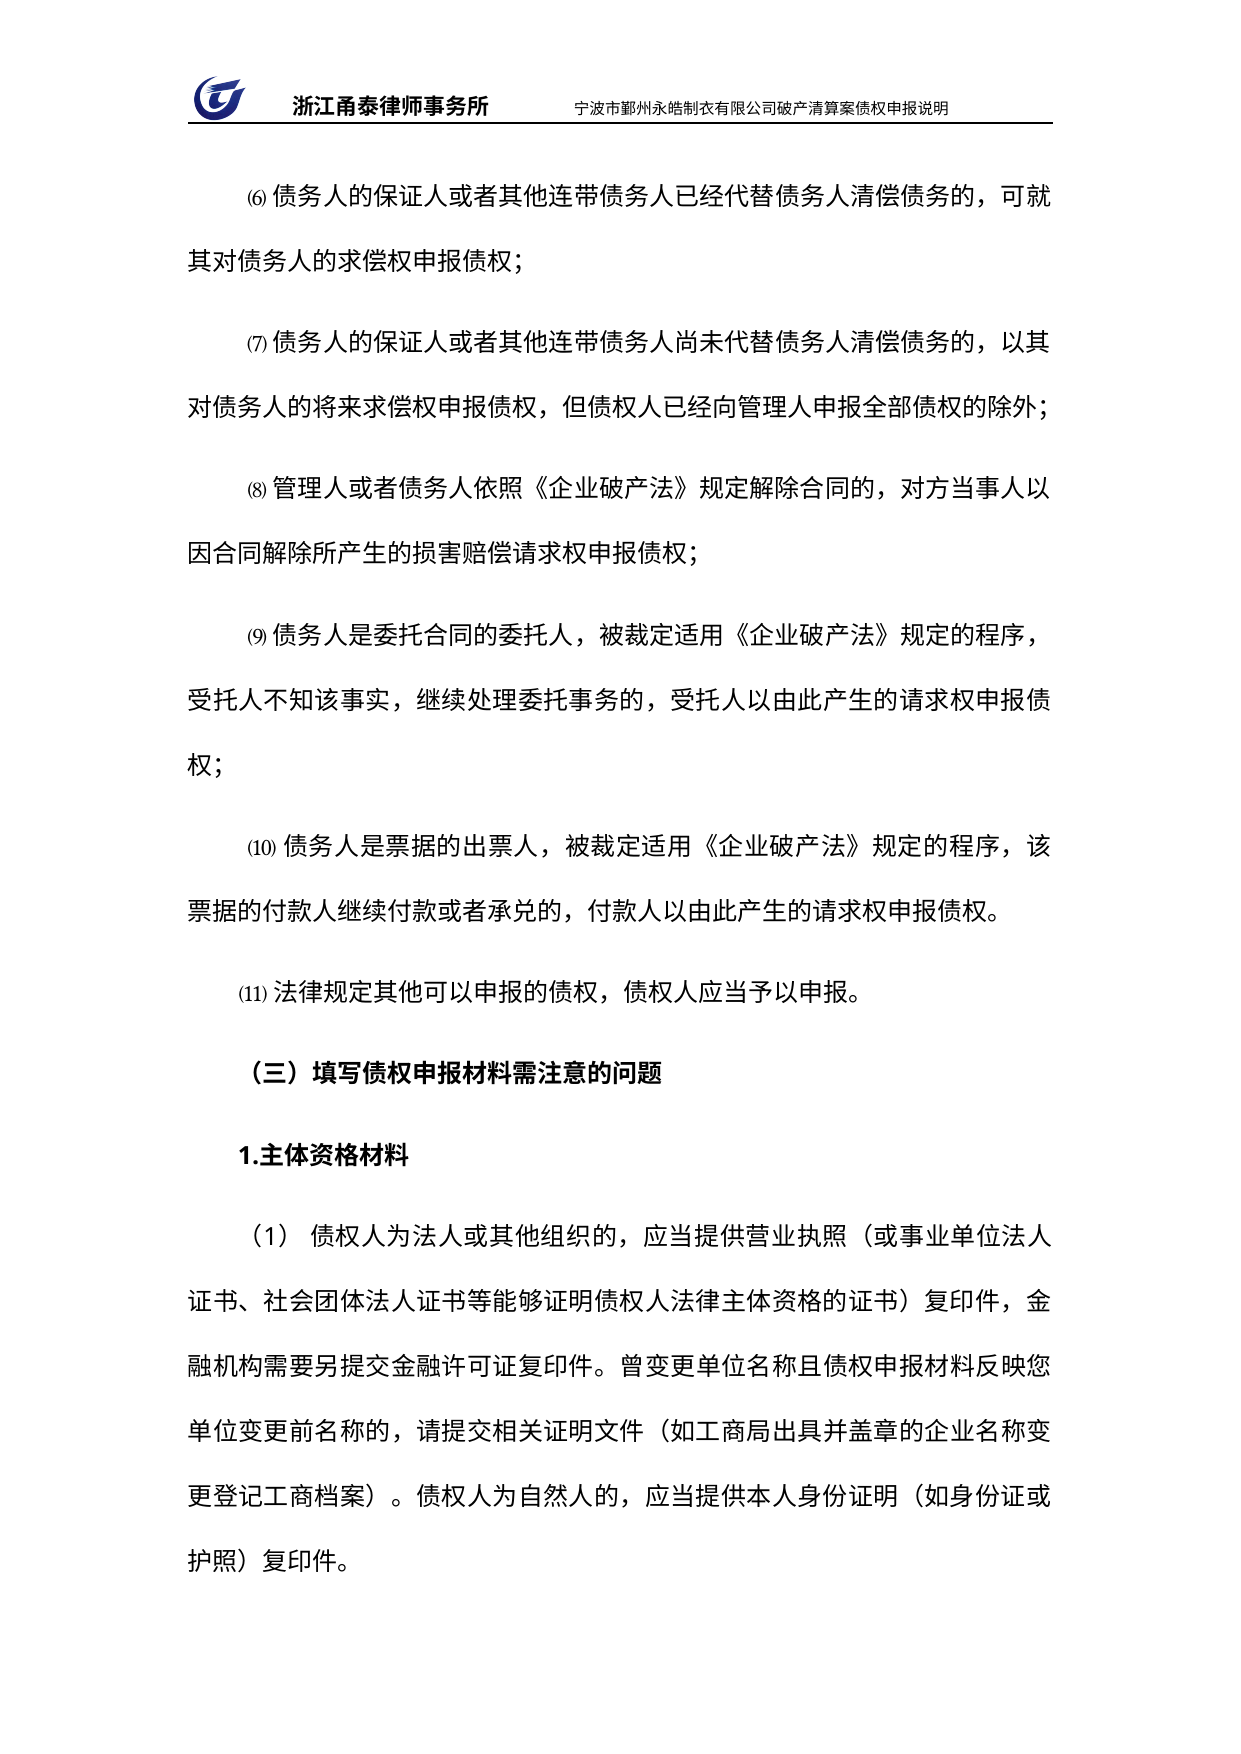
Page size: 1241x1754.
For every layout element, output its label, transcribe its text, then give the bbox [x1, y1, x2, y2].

text ⑼债务人是委托合同的委托人，被裁定适用《企业破产法》规定的程序，受托人不知该事实，继续处理委托事务的，受托人以由此产生的请求权申报债权； [187, 601, 1053, 796]
text ⑺债务人的保证人或者其他连带债务人尚未代替债务人清偿债务的，以其对债务人的将来求偿权申报债权，但债权人已经向管理人申报全部债权的除外； [187, 308, 1053, 438]
text ⑹债务人的保证人或者其他连带债务人已经代替债务人清偿债务的，可就其对债务人的求偿权申报债权； [187, 162, 1053, 292]
text （三）填写债权申报材料需注意的问题 [187, 1039, 1053, 1104]
picture [186, 65, 251, 129]
text ⑻管理人或者债务人依照《企业破产法》规定解除合同的，对方当事人以因合同解除所产生的损害赔偿请求权申报债权； [187, 454, 1053, 584]
text （1） 债权人为法人或其他组织的，应当提供营业执照（或事业单位法人证书、社会团体法人证书等能够证明债权人法律主体资格的证书）复印件，金融机构需要另提交金融许可证复印件。曾变更单位名称且债权申报材料反映您单位变更前名称的，请提交相关证明文件（如工商局出具并盖章的企业名称变更登记工商档案）。债权人为自然人的，应当提供本人身份证明（如身份证或护照）复印件。 [187, 1202, 1053, 1592]
text 1.主体资格材料 [187, 1121, 1053, 1186]
text ⑾法律规定其他可以申报的债权，债权人应当予以申报。 [187, 958, 1053, 1023]
text ⑽债务人是票据的出票人，被裁定适用《企业破产法》规定的程序，该票据的付款人继续付款或者承兑的，付款人以由此产生的请求权申报债权。 [187, 812, 1053, 942]
